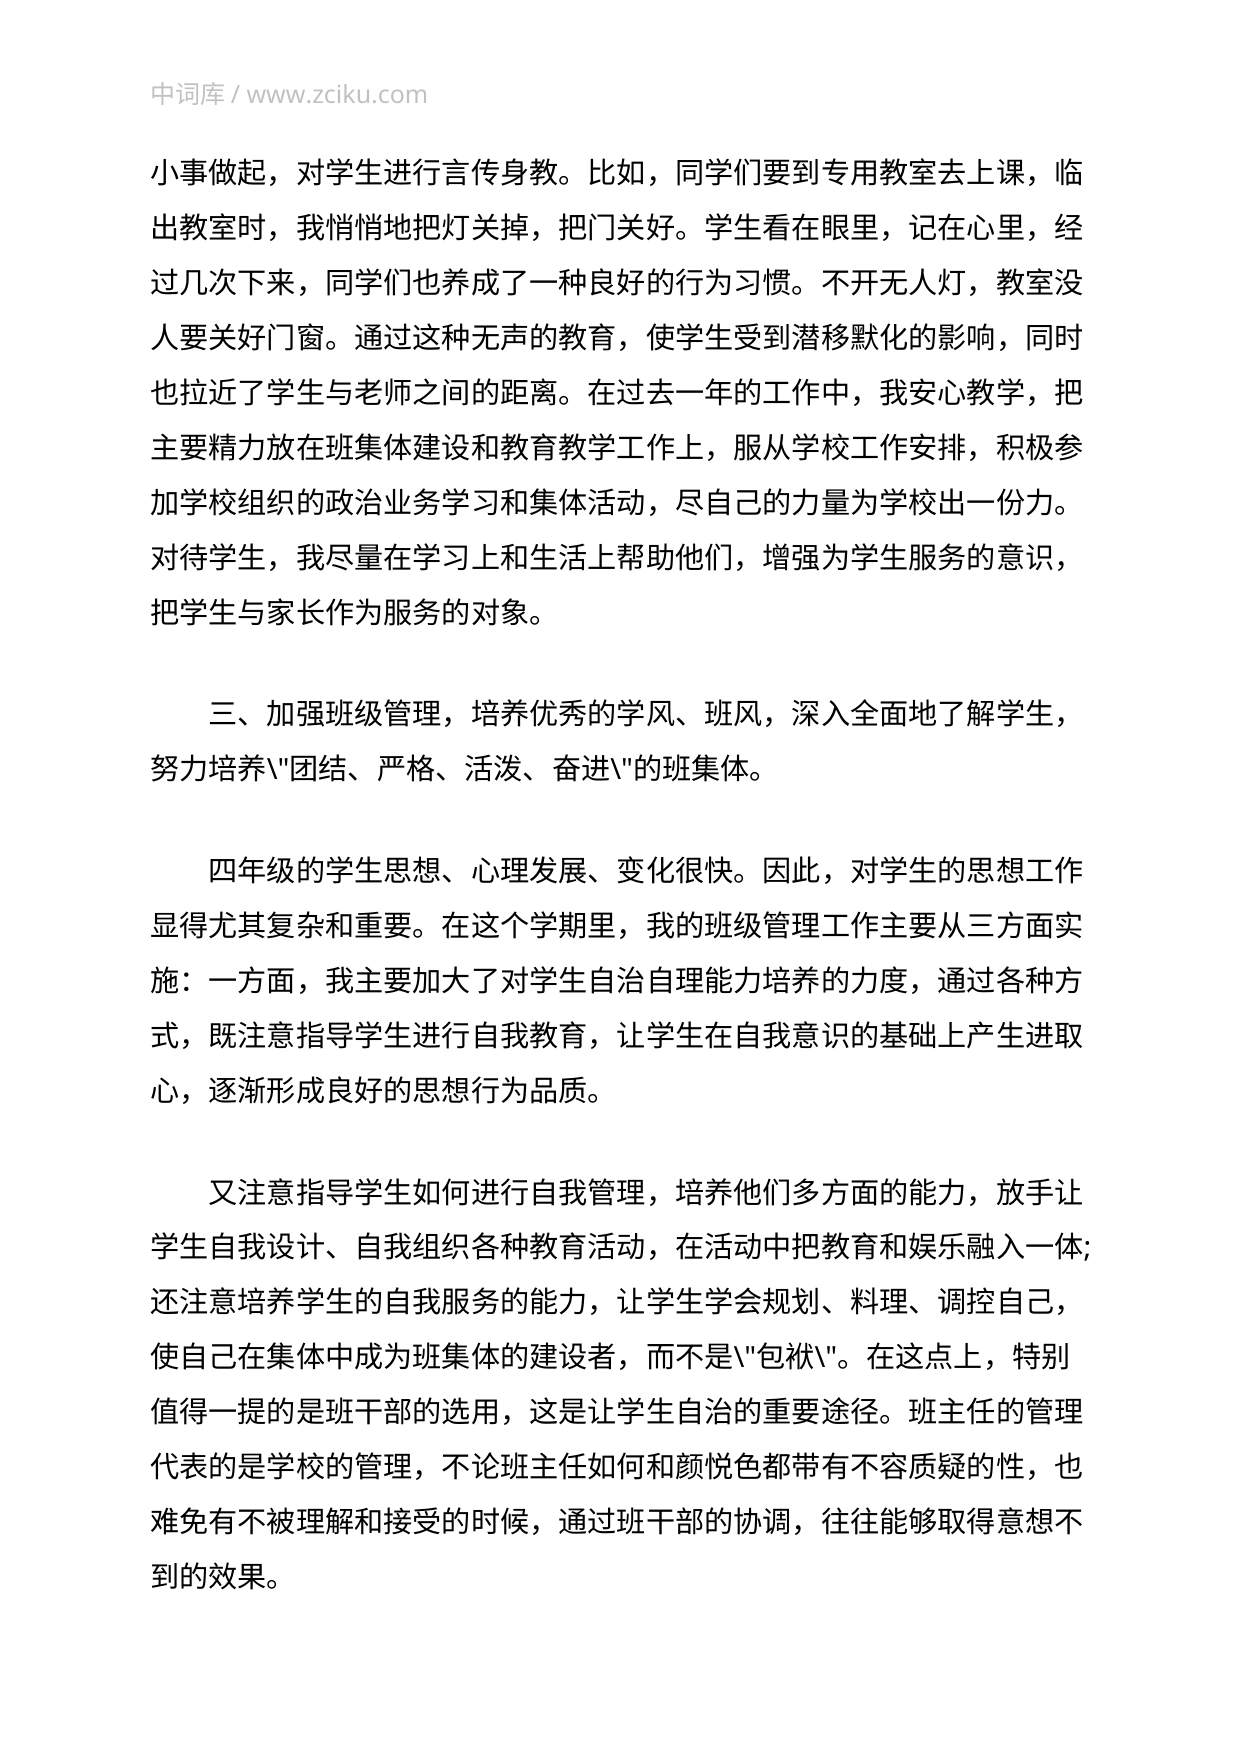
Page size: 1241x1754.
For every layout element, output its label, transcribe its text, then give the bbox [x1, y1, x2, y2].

text 又注意指导学生如何进行自我管理，培养他们多方面的能力，放手让学生自我设计、自我组织各种教育活动，在活动中把教育和娱乐融入一体;还注意培养学生的自我服务的能力，让学生学会规划、料理、调控自己，使自己在集体中成为班集体的建设者，而不是\"包袱\"。在这点上，特别值得一提的是班干部的选用，这是让学生自治的重要途径。班主任的管理代表的是学校的管理，不论班主任如何和颜悦色都带有不容质疑的性，也难免有不被理解和接受的时候，通过班干部的协调，往往能够取得意想不到的效果。 [150, 1169, 1090, 1596]
text 三、加强班级管理，培养优秀的学风、班风，深入全面地了解学生，努力培养\"团结、严格、活泼、奋进\"的班集体。 [150, 691, 1090, 788]
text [150, 150, 1090, 631]
text 四年级的学生思想、心理发展、变化很快。因此，对学生的思想工作显得尤其复杂和重要。在这个学期里，我的班级管理工作主要从三方面实施：一方面，我主要加大了对学生自治自理能力培养的力度，通过各种方式，既注意指导学生进行自我教育，让学生在自我意识的基础上产生进取心，逐渐形成良好的思想行为品质。 [150, 848, 1090, 1110]
